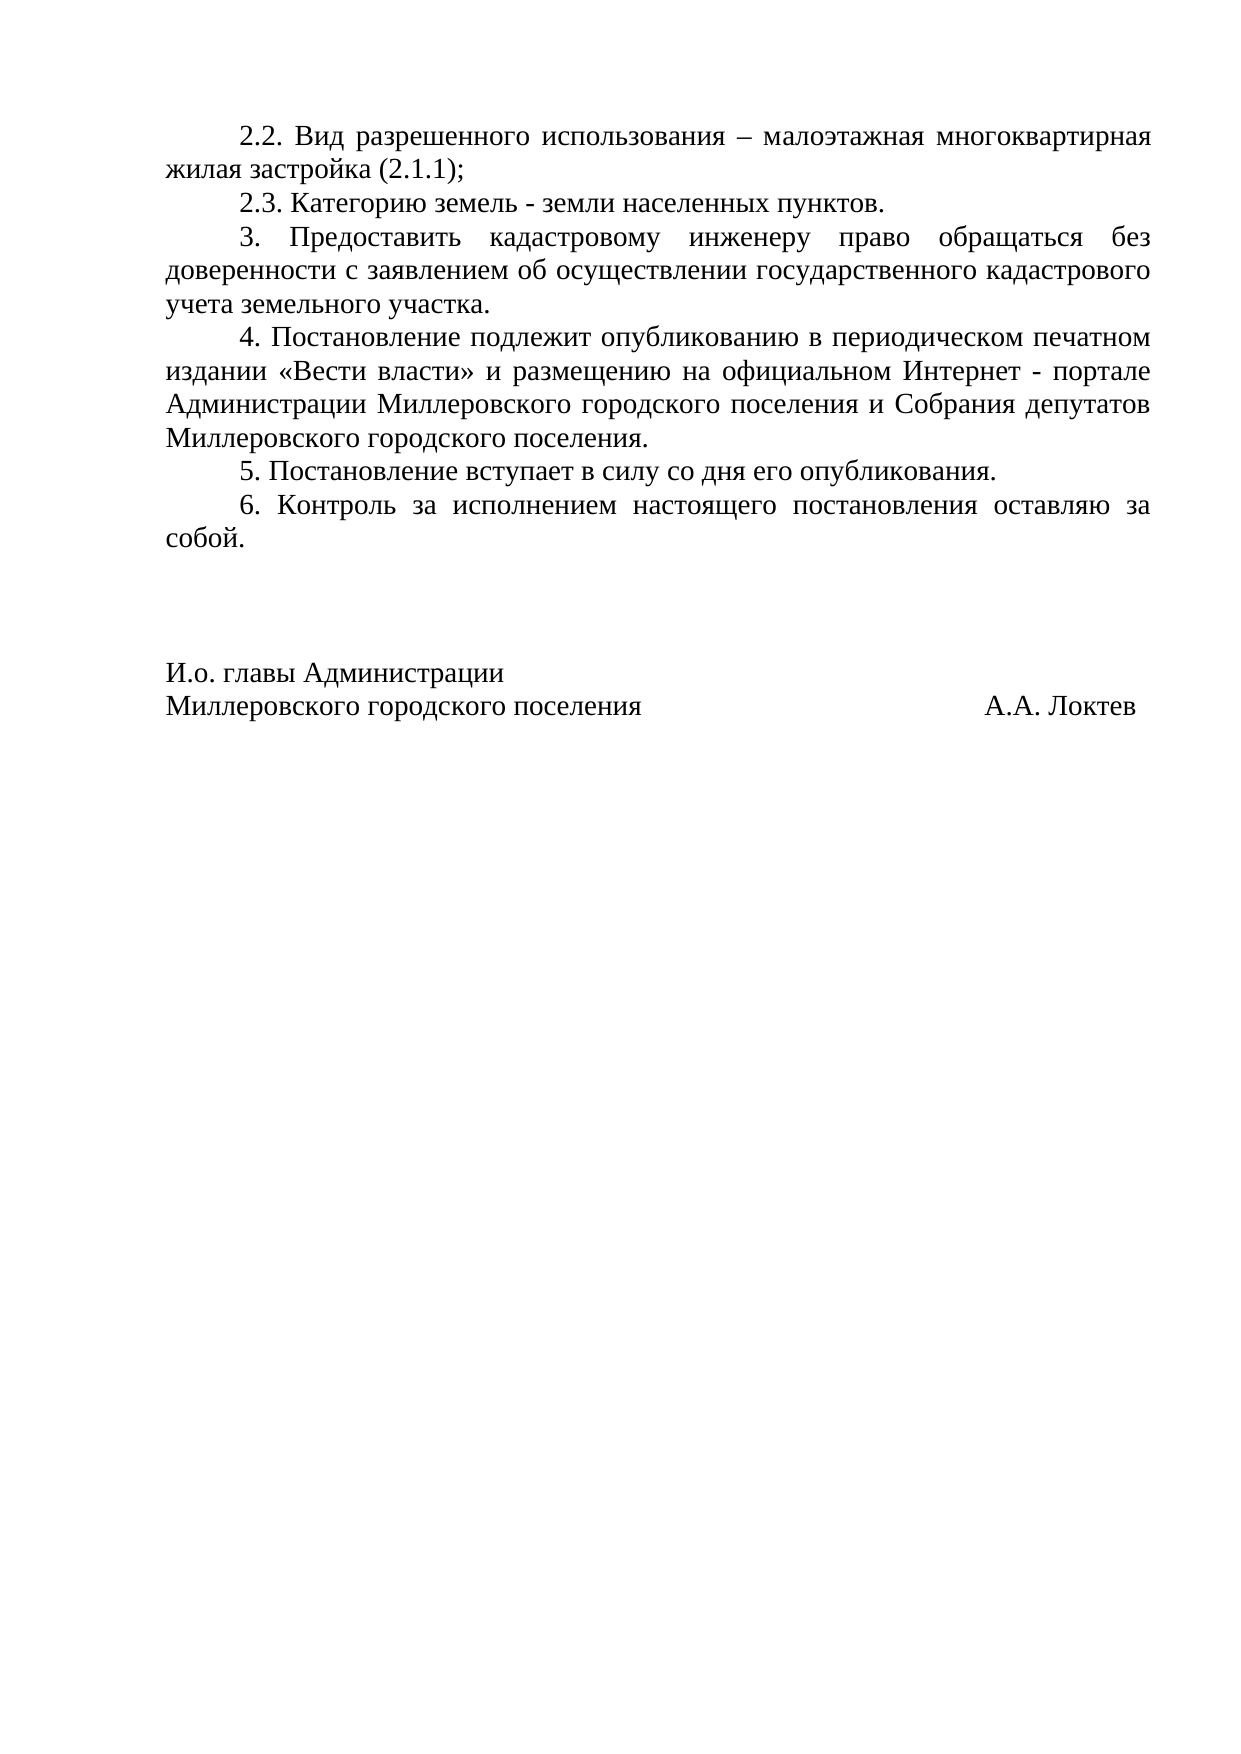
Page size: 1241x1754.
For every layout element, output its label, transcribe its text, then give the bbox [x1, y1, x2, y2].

text 3. Предоставить кадастровому инженеру право обращаться без доверенности с заявлением об осуществлении государственного кадастрового учета земельного участка. [165, 219, 1152, 319]
text И.о. главы Администрации [165, 655, 1152, 688]
text 6. Контроль за исполнением настоящего постановления оставляю за собой. [165, 487, 1152, 554]
text 2.3. Категорию земель - земли населенных пунктов. [165, 185, 1152, 219]
text 4. Постановление подлежит опубликованию в периодическом печатном издании «Вести власти» и размещению на официальном Интернет - портале Администрации Миллеровского городского поселения и Собрания депутатов Миллеровского городского поселения. [165, 319, 1152, 453]
text 5. Постановление вступает в силу со дня его опубликования. [165, 453, 1152, 487]
text Миллеровского городского поселения А.А. Локтев [165, 688, 1152, 722]
text 2.2. Вид разрешенного использования – малоэтажная многоквартирная жилая застройка (2.1.1); [165, 118, 1152, 185]
